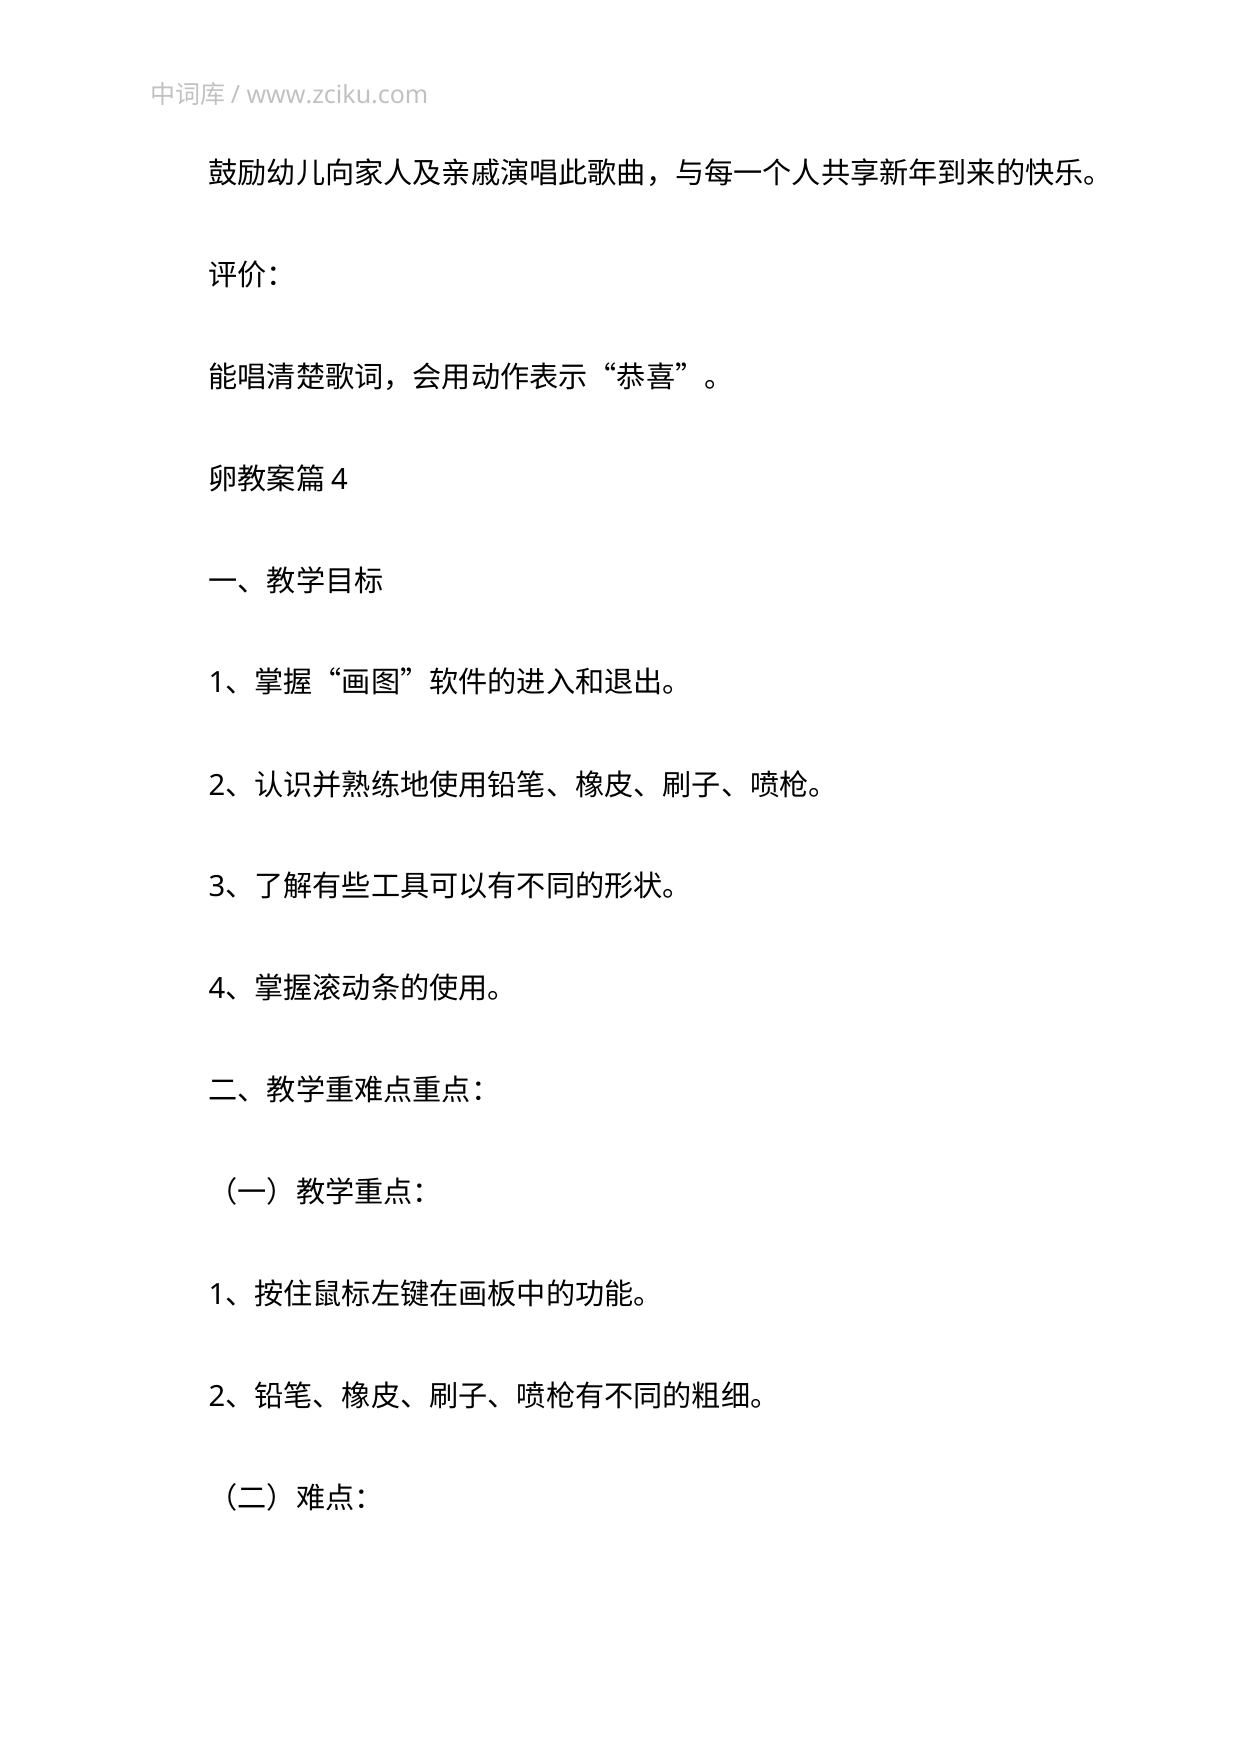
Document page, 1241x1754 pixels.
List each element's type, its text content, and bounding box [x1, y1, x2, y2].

text （二）难点： [150, 1474, 1090, 1517]
text 一、教学目标 [150, 557, 1090, 599]
text 鼓励幼儿向家人及亲戚演唱此歌曲，与每一个人共享新年到来的快乐。 [150, 150, 1090, 192]
text 3、了解有些工具可以有不同的形状。 [150, 863, 1090, 905]
text 卵教案篇4 [150, 455, 1090, 498]
text 2、认识并熟练地使用铅笔、橡皮、刷子、喷枪。 [150, 761, 1090, 803]
text 二、教学重难点重点： [150, 1067, 1090, 1109]
text （一）教学重点： [150, 1169, 1090, 1211]
text 1、按住鼠标左键在画板中的功能。 [150, 1271, 1090, 1313]
text 评价： [150, 252, 1090, 294]
text 4、掌握滚动条的使用。 [150, 965, 1090, 1007]
text 能唱清楚歌词，会用动作表示“恭喜”。 [150, 353, 1090, 396]
text 1、掌握“画图”软件的进入和退出。 [150, 659, 1090, 701]
text 2、铅笔、橡皮、刷子、喷枪有不同的粗细。 [150, 1372, 1090, 1415]
